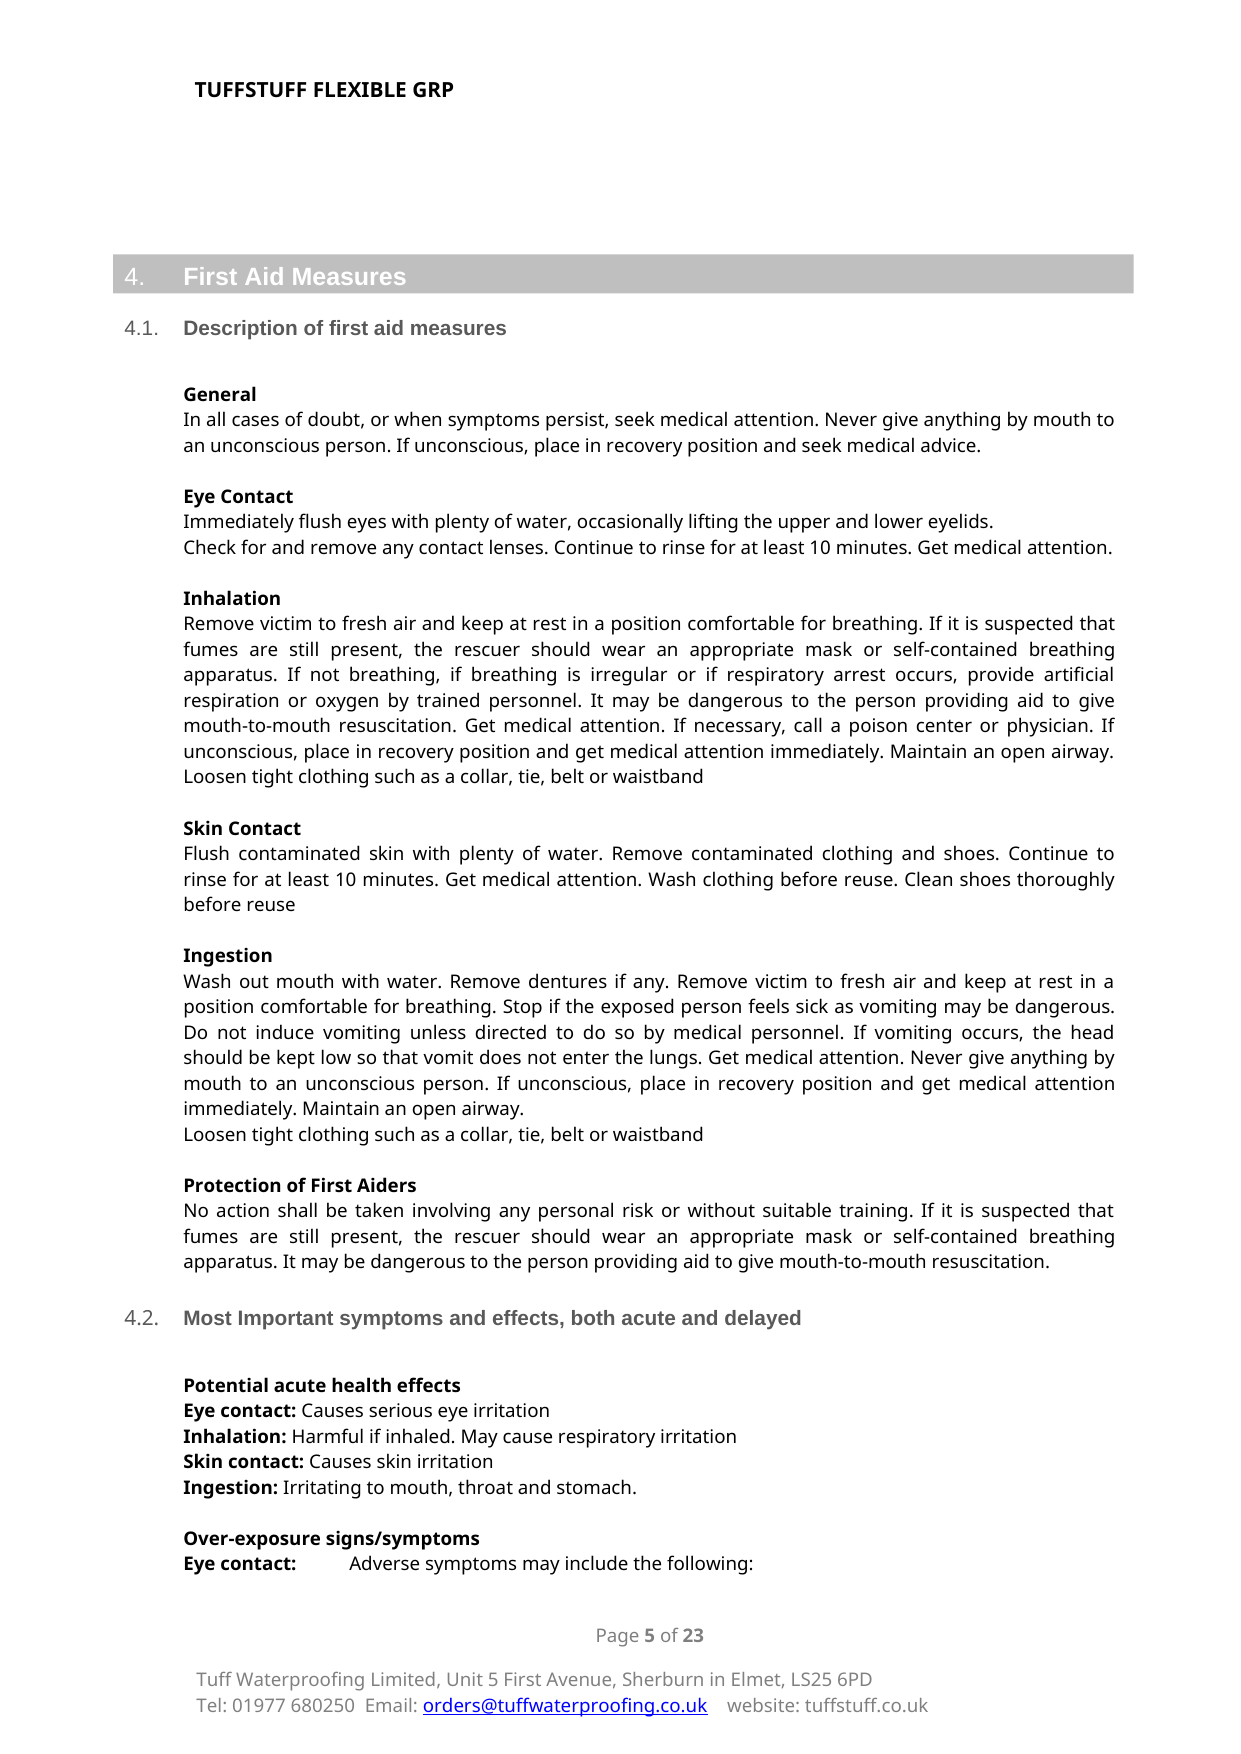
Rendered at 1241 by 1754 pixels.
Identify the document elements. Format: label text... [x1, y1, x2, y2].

text Eye contact: Adverse symptoms may include the following: [183, 1551, 1116, 1576]
text Protection of First Aiders [183, 1172, 1116, 1198]
text Flush contaminated skin with plenty of water. Remove contaminated clothing and shoes. Continue to rinse for at least 10 minutes. Get medical attention. Wash clothing before reuse. Clean shoes thoroughly before reuse [183, 840, 1116, 917]
text Ingestion [183, 942, 1116, 968]
text Inhalation [183, 585, 1116, 611]
text Eye Contact [183, 483, 1116, 509]
text Over-exposure signs/symptoms [183, 1525, 1116, 1551]
text Loosen tight clothing such as a collar, tie, belt or waistband [183, 1121, 1116, 1147]
subtitle First Aid Measures [124, 262, 1116, 291]
text Check for and remove any contact lenses. Continue to rinse for at least 10 minutes. Get medical attention. [183, 534, 1116, 560]
text No action shall be taken involving any personal risk or without suitable training. If it is suspected that fumes are still present, the rescuer should wear an appropriate mask or self-contained breathing apparatus. It may be dangerous to the person providing aid to give mouth-to-mouth resuscitation. [183, 1198, 1116, 1274]
text Skin contact: Causes skin irritation [183, 1449, 1116, 1474]
text Wash out mouth with water. Remove dentures if any. Remove victim to fresh air and keep at rest in a position comfortable for breathing. Stop if the exposed person feels sick as vomiting may be dangerous. Do not induce vomiting unless directed to do so by medical personnel. If vomiting occurs, the head should be kept low so that vomit does not enter the lungs. Get medical attention. Never give anything by mouth to an unconscious person. If unconscious, place in recovery position and get medical attention immediately. Maintain an open airway. [183, 968, 1116, 1121]
text Inhalation: Harmful if inhaled. May cause respiratory irritation [183, 1423, 1116, 1449]
text In all cases of doubt, or when symptoms persist, seek medical attention. Never give anything by mouth to an unconscious person. If unconscious, place in recovery position and seek medical advice. [183, 407, 1116, 458]
text Immediately flush eyes with plenty of water, occasionally lifting the upper and lower eyelids. [183, 509, 1116, 534]
text Remove victim to fresh air and keep at rest in a position comfortable for breathing. If it is suspected that fumes are still present, the rescuer should wear an appropriate mask or self-contained breathing apparatus. If not breathing, if breathing is irregular or if respiratory arrest occurs, provide artificial respiration or oxygen by trained personnel. It may be dangerous to the person providing aid to give mouth-to-mouth resuscitation. Get medical attention. If necessary, call a poison center or physician. If unconscious, place in recovery position and get medical attention immediately. Maintain an open airway. Loosen tight clothing such as a collar, tie, belt or waistband [183, 611, 1116, 789]
text General [183, 381, 1116, 407]
text Potential acute health effects [183, 1372, 1116, 1398]
subtitle Description of first aid measures [124, 316, 1116, 340]
text Eye contact: Causes serious eye irritation [183, 1398, 1116, 1423]
subtitle Most Important symptoms and effects, both acute and delayed [124, 1303, 1116, 1331]
text Skin Contact [183, 815, 1116, 840]
text Ingestion: Irritating to mouth, throat and stomach. [183, 1474, 1116, 1500]
